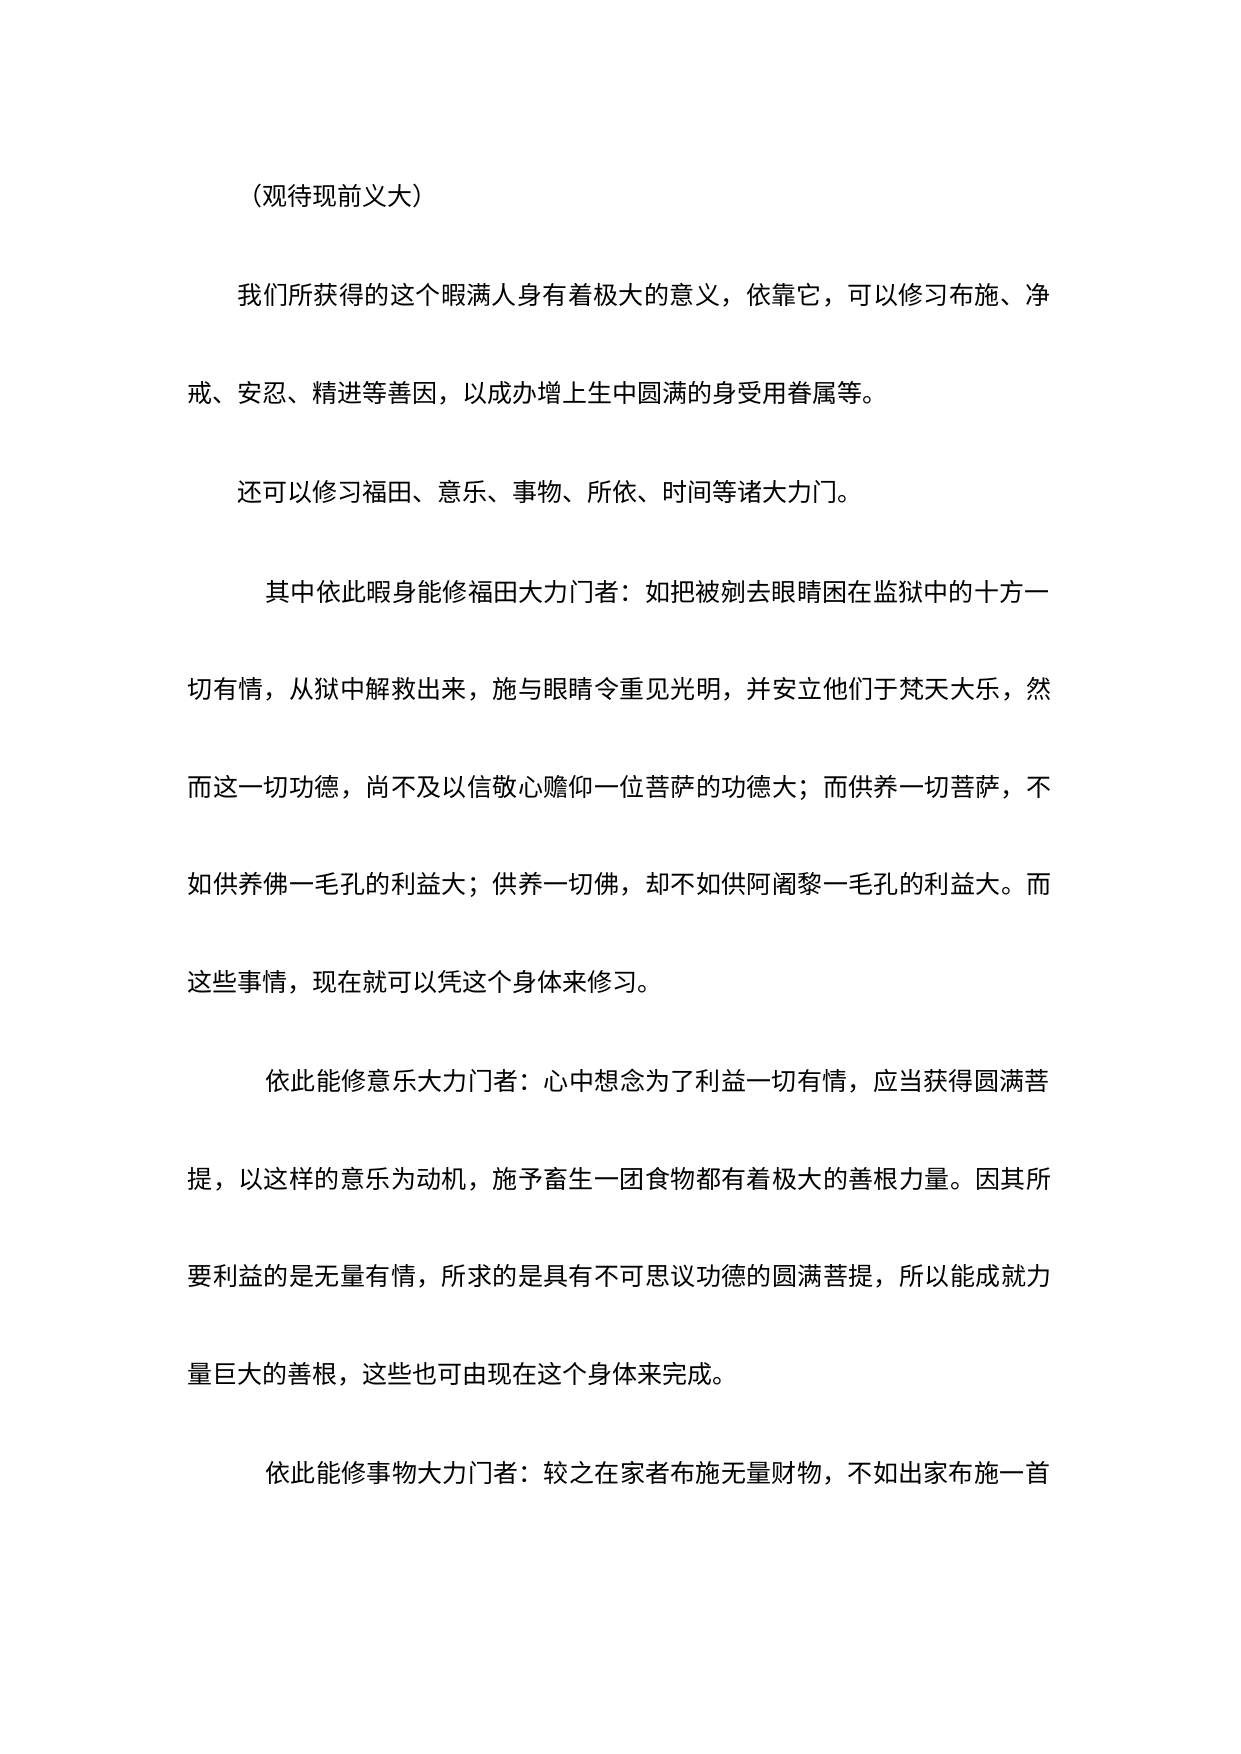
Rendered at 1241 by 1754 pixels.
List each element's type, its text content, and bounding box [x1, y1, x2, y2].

text 依此能修意乐大力门者：心中想念为了利益一切有情，应当获得圆满菩提，以这样的意乐为动机，施予畜生一团食物都有着极大的善根力量。因其所要利益的是无量有情，所求的是具有不可思议功德的圆满菩提，所以能成就力量巨大的善根，这些也可由现在这个身体来完成。 [187, 1047, 1053, 1405]
text 还可以修习福田、意乐、事物、所依、时间等诸大力门。 [187, 458, 1053, 523]
text 我们所获得的这个暇满人身有着极大的意义，依靠它，可以修习布施、净戒、安忍、精进等善因，以成办增上生中圆满的身受用眷属等。 [187, 261, 1053, 424]
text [187, 1439, 1053, 1504]
text （观待现前义大） [187, 162, 1053, 227]
text 其中依此暇身能修福田大力门者：如把被剜去眼睛困在监狱中的十方一切有情，从狱中解救出来，施与眼睛令重见光明，并安立他们于梵天大乐，然而这一切功德，尚不及以信敬心赡仰一位菩萨的功德大；而供养一切菩萨，不如供养佛一毛孔的利益大；供养一切佛，却不如供阿阇黎一毛孔的利益大。而这些事情，现在就可以凭这个身体来修习。 [187, 558, 1053, 1013]
